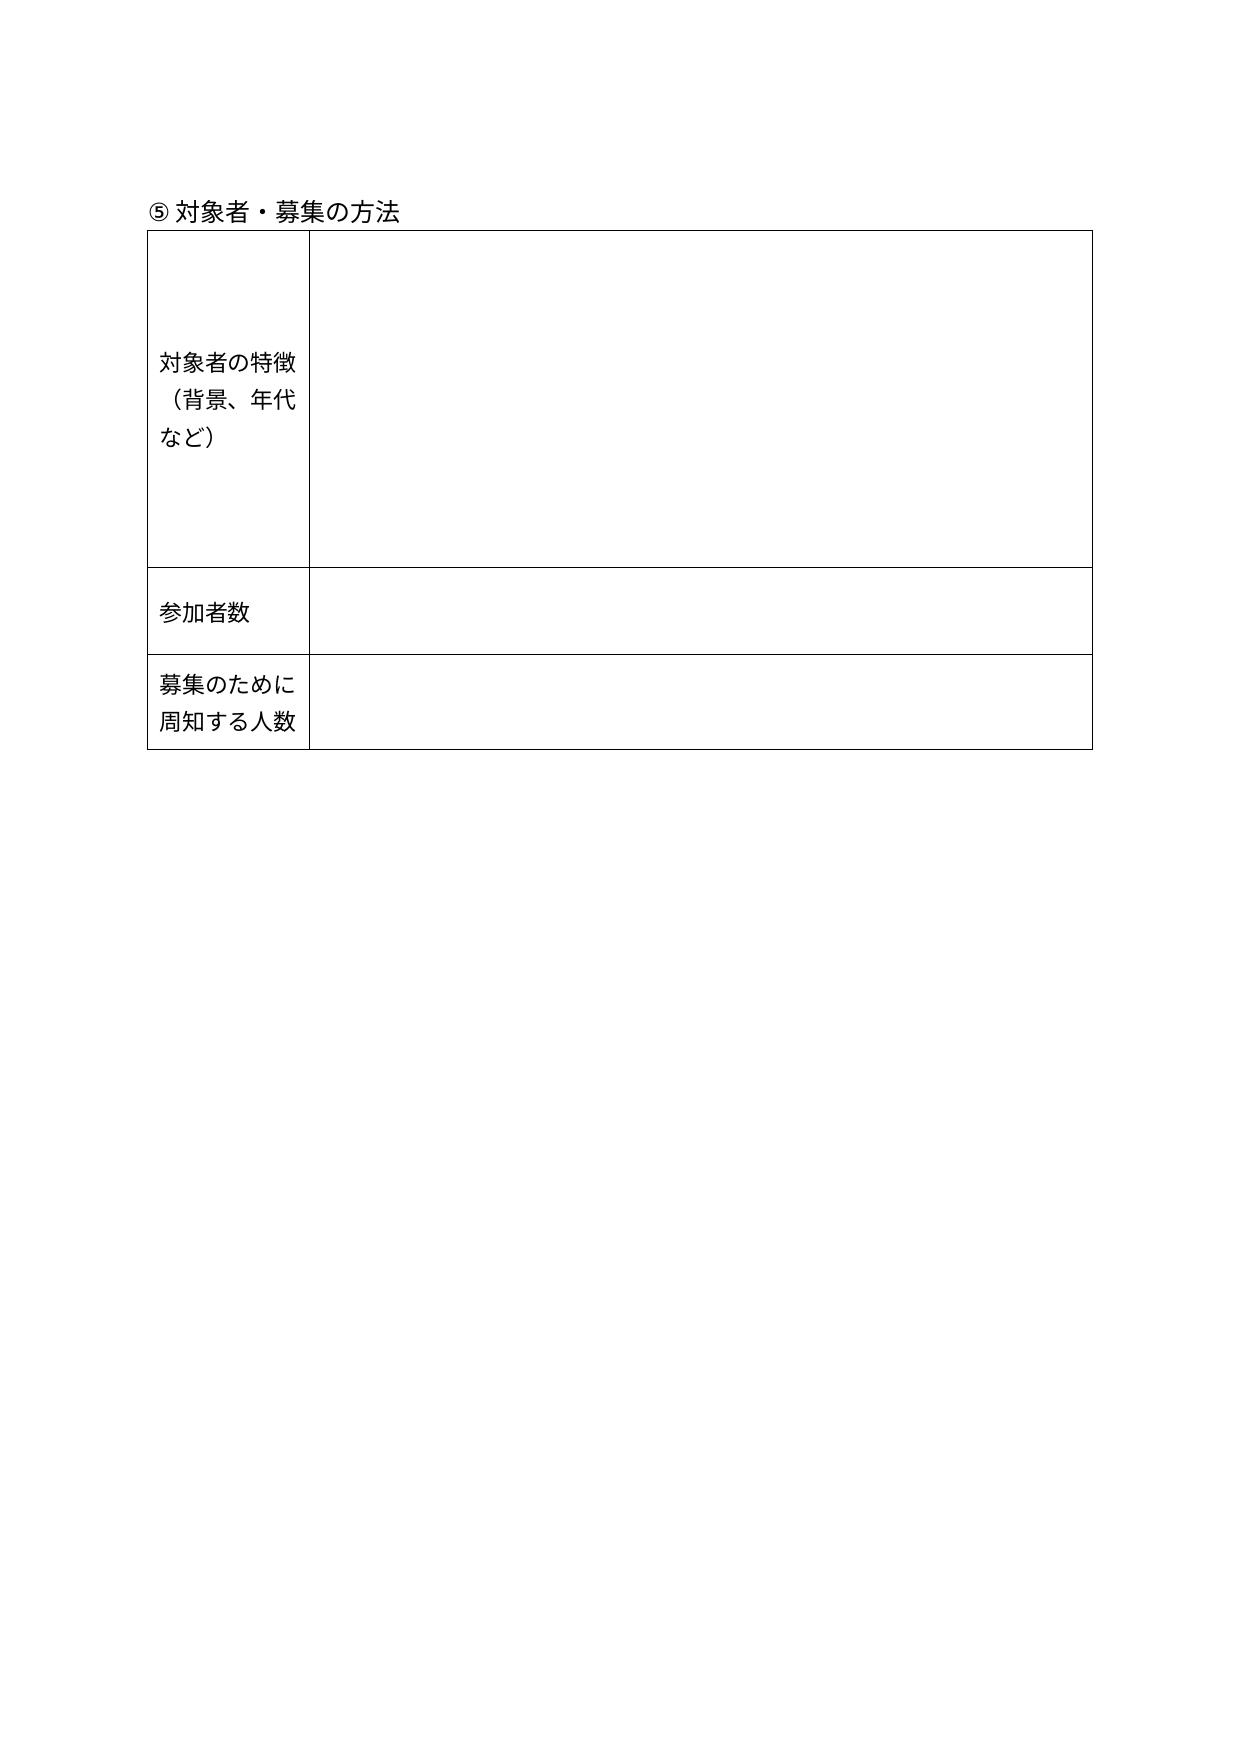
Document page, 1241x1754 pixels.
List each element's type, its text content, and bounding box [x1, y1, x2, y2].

text ⑤対象者・募集の方法 [148, 192, 1092, 229]
table_cell [310, 568, 1092, 654]
table_cell 募集のために周知する人数 [148, 655, 309, 749]
table_header 対象者の特徴 （背景、年代など） [148, 231, 309, 567]
table_header [310, 231, 1092, 567]
table_cell 参加者数 [148, 568, 309, 654]
table_cell [310, 655, 1092, 749]
